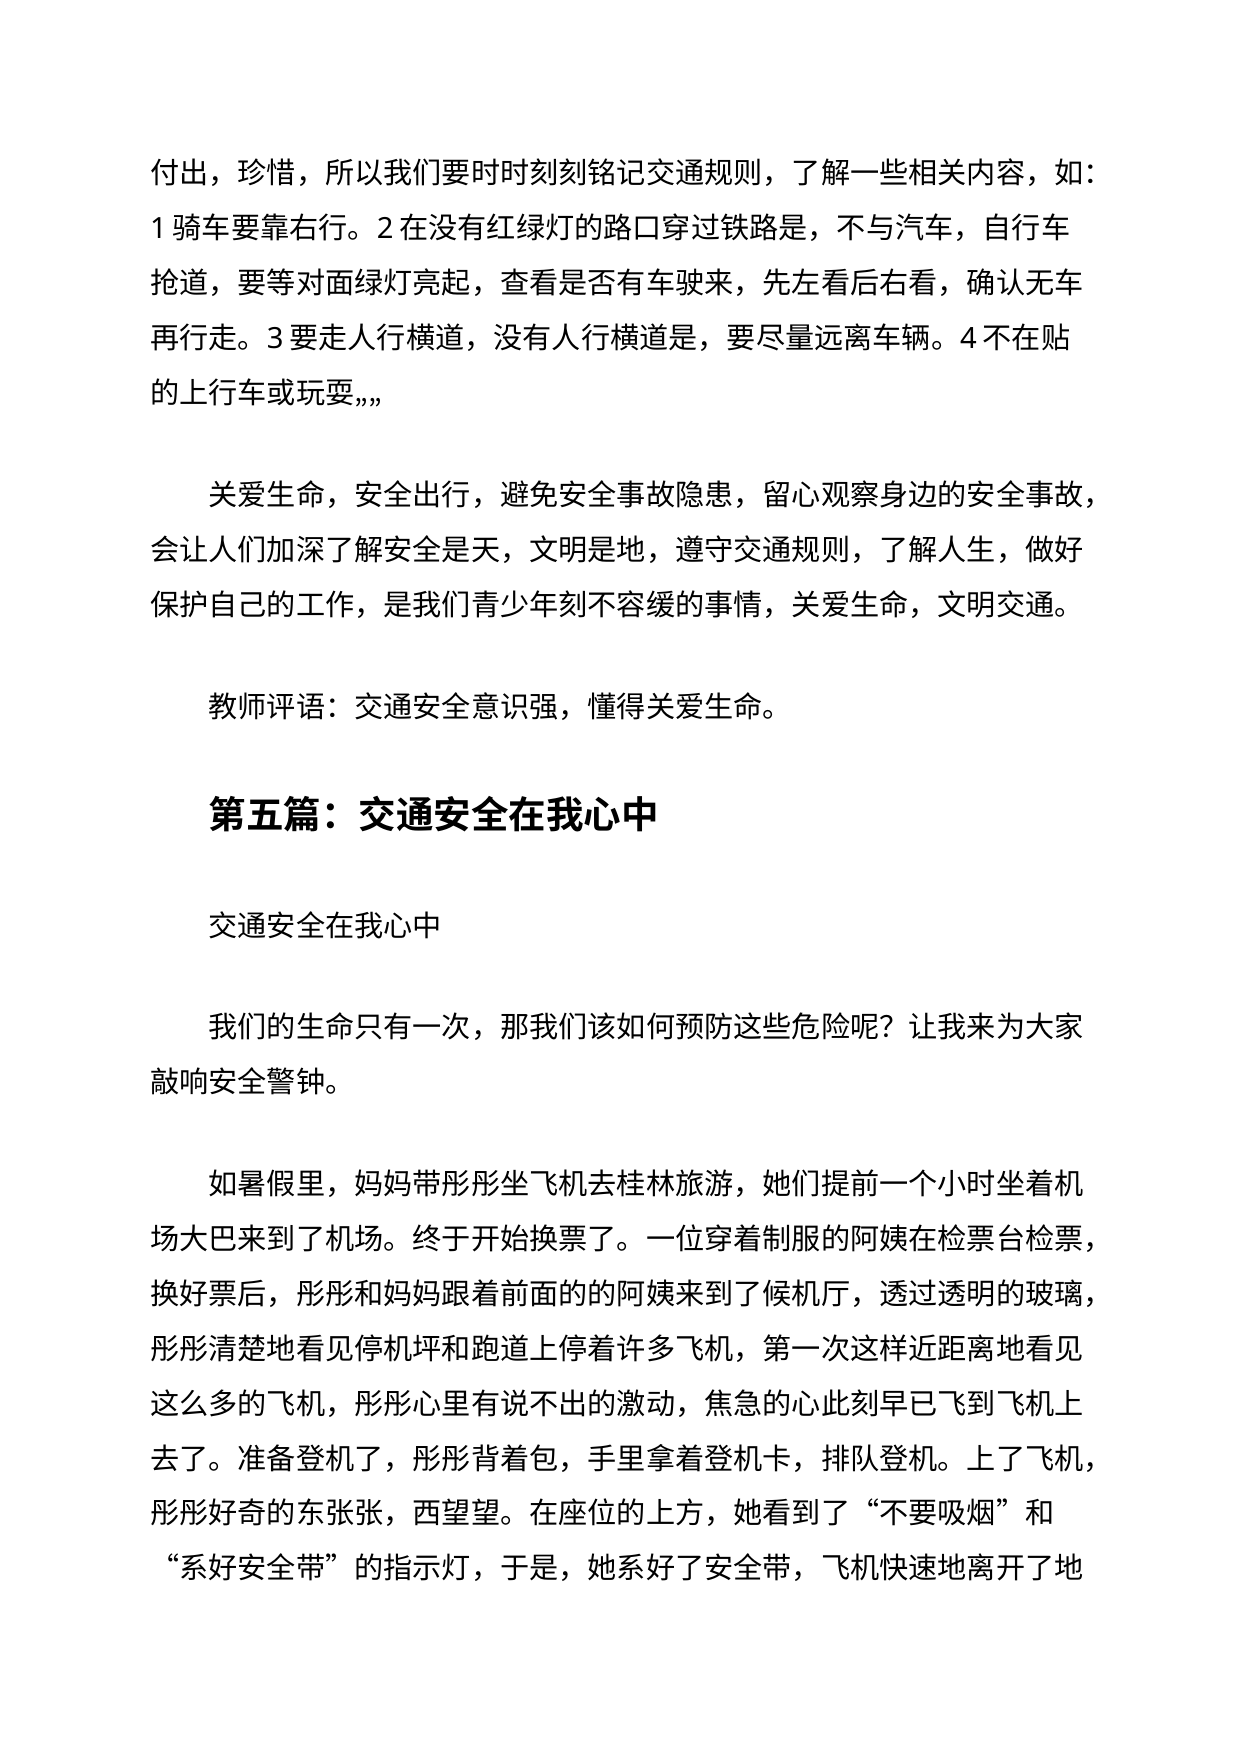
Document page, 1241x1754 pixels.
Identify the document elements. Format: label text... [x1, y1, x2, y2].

text 我们的生命只有一次，那我们该如何预防这些危险呢？让我来为大家敲响安全警钟。 [150, 1004, 1090, 1101]
text 教师评语：交通安全意识强，懂得关爱生命。 [150, 683, 1090, 725]
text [150, 1161, 1090, 1587]
text 关爱生命，安全出行，避免安全事故隐患，留心观察身边的安全事故，会让人们加深了解安全是天，文明是地，遵守交通规则，了解人生，做好保护自己的工作，是我们青少年刻不容缓的事情，关爱生命，文明交通。 [150, 472, 1090, 624]
text 交通安全在我心中 [150, 902, 1090, 944]
text 第五篇：交通安全在我心中 [150, 785, 1090, 839]
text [150, 150, 1090, 412]
